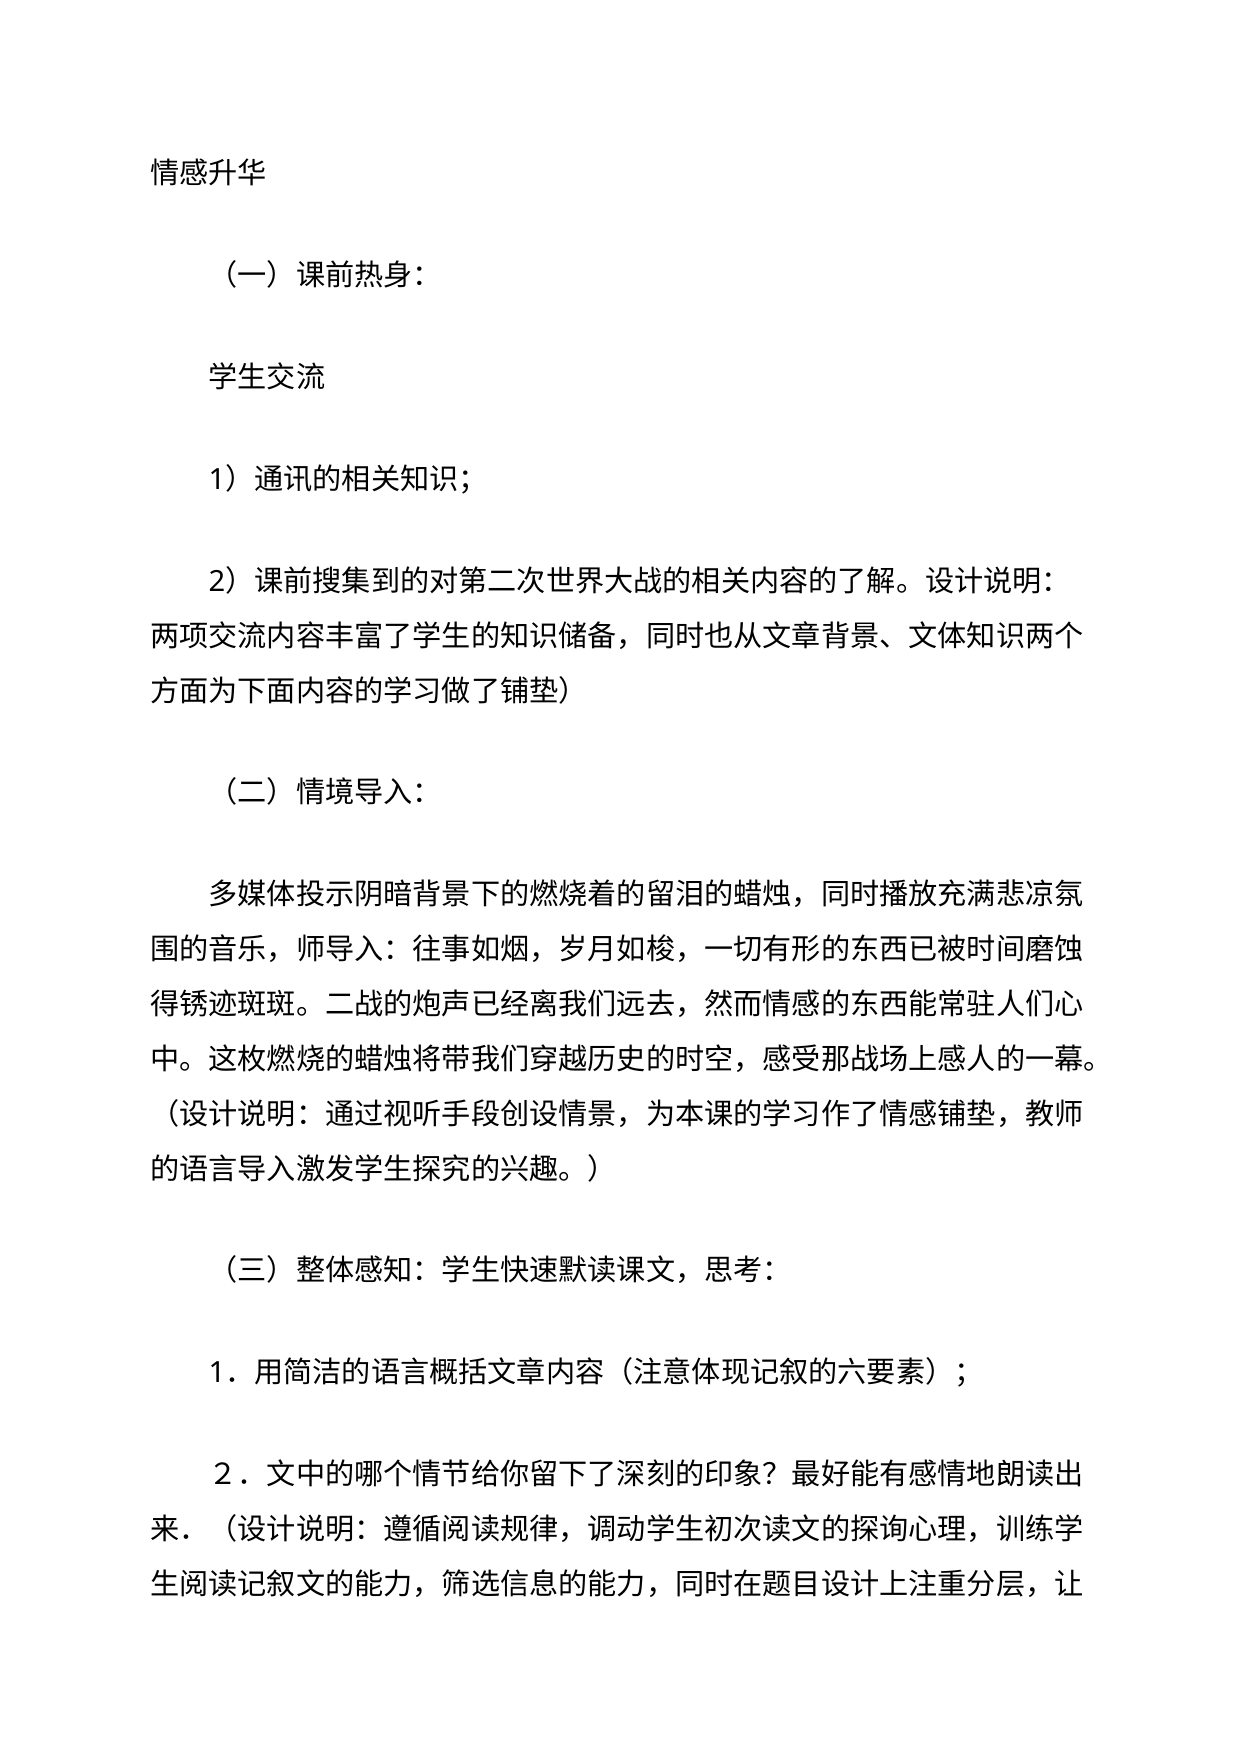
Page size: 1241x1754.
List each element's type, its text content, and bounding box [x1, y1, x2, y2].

text 1）通讯的相关知识； [150, 455, 1090, 498]
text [150, 1451, 1090, 1603]
text 2）课前搜集到的对第二次世界大战的相关内容的了解。设计说明：两项交流内容丰富了学生的知识储备，同时也从文章背景、文体知识两个方面为下面内容的学习做了铺垫） [150, 557, 1090, 709]
text （二）情境导入： [150, 769, 1090, 811]
text （三）整体感知：学生快速默读课文，思考： [150, 1247, 1090, 1289]
text 多媒体投示阴暗背景下的燃烧着的留泪的蜡烛，同时播放充满悲凉氛围的音乐，师导入：往事如烟，岁月如梭，一切有形的东西已被时间磨蚀得锈迹斑斑。二战的炮声已经离我们远去，然而情感的东西能常驻人们心中。这枚燃烧的蜡烛将带我们穿越历史的时空，感受那战场上感人的一幕。（设计说明：通过视听手段创设情景，为本课的学习作了情感铺垫，教师的语言导入激发学生探究的兴趣。） [150, 871, 1090, 1187]
text 1．用简洁的语言概括文章内容（注意体现记叙的六要素）； [150, 1349, 1090, 1391]
text 学生交流 [150, 353, 1090, 396]
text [150, 150, 1090, 192]
text （一）课前热身： [150, 252, 1090, 294]
